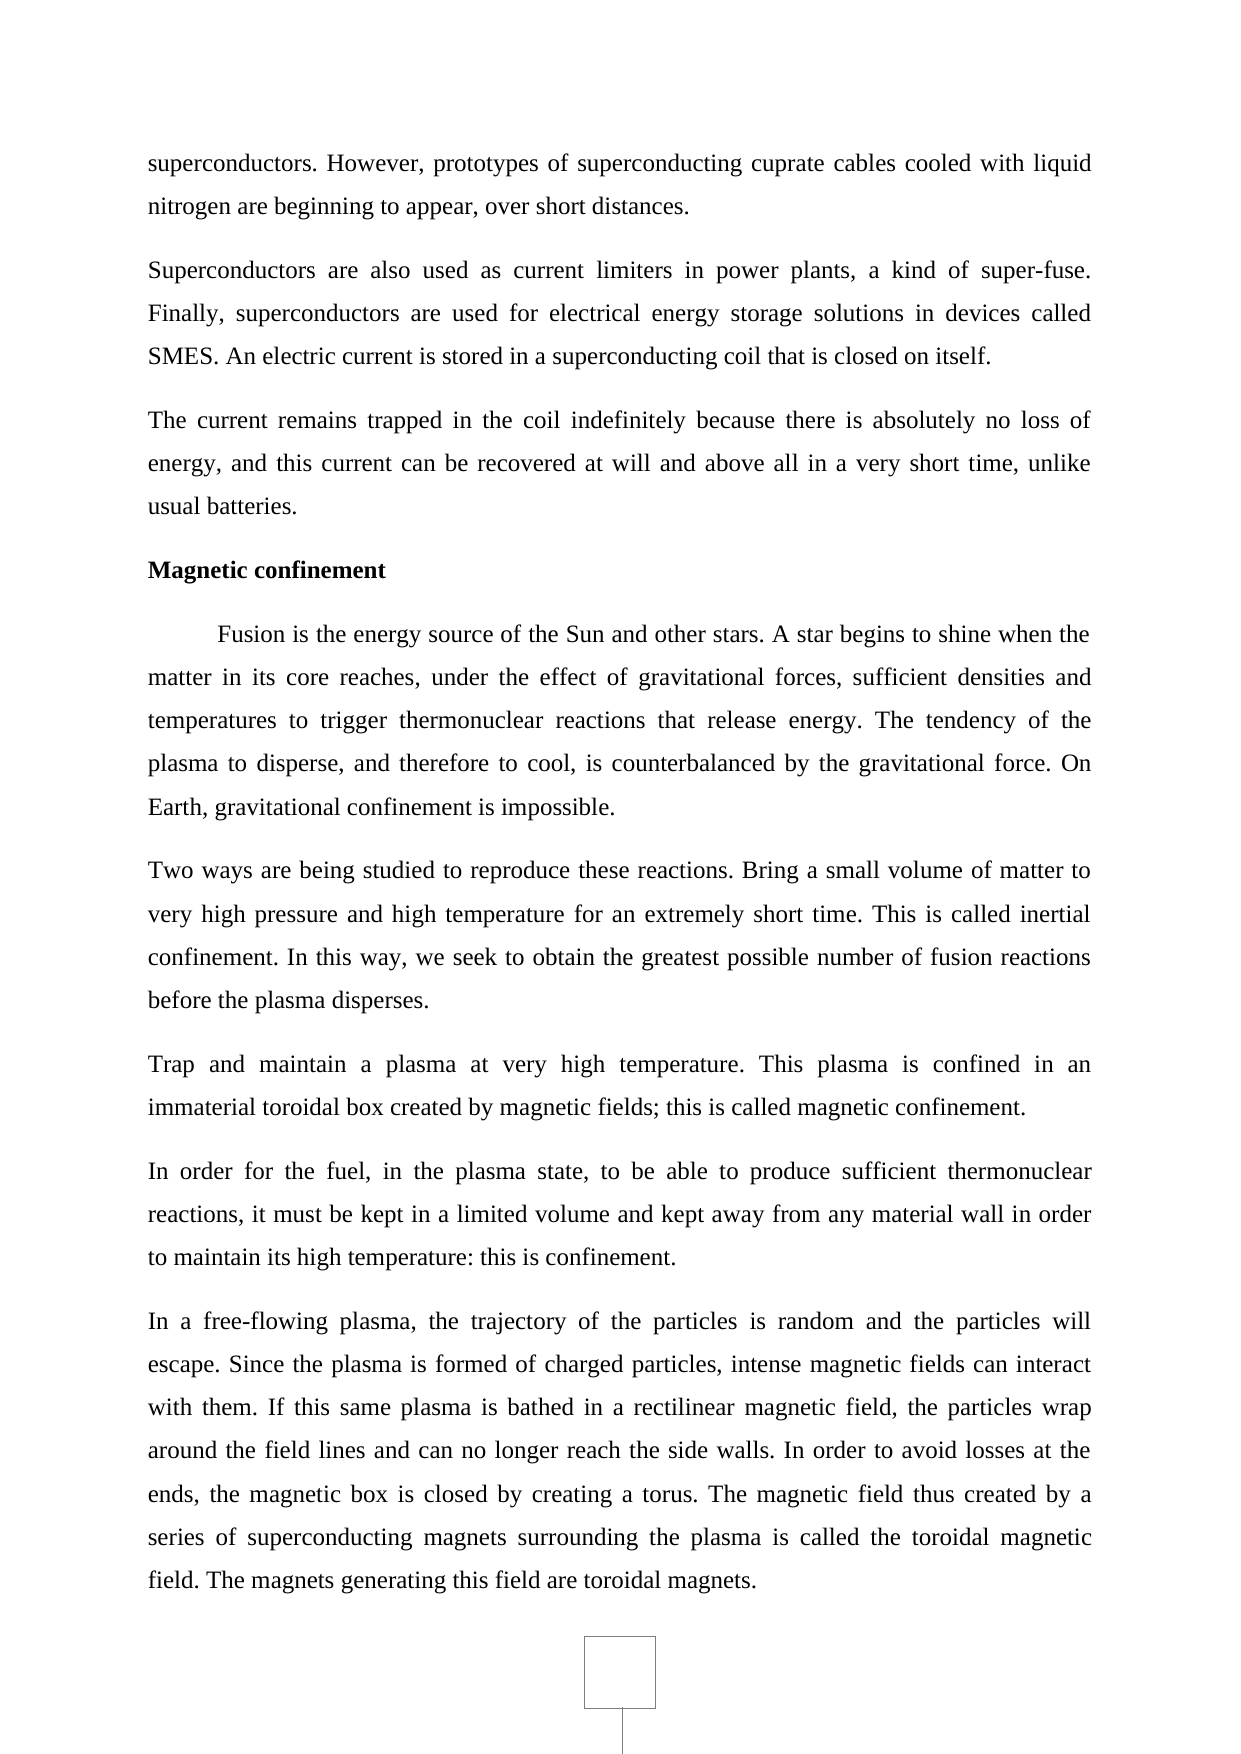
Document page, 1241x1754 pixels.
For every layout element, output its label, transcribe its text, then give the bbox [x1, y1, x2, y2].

text In a free-flowing plasma, the trajectory of the particles is random and the particles will escape. Since the plasma is formed of charged particles, intense magnetic fields can interact with them. If this same plasma is bathed in a rectilinear magnetic field, the particles wrap around the field lines and can no longer reach the side walls. In order to avoid losses at the ends, the magnetic box is closed by creating a torus. The magnetic field thus created by a series of superconducting magnets surrounding the plasma is called the toroidal magnetic field. The magnets generating this field are toroidal magnets. [148, 1306, 1093, 1594]
text The current remains trapped in the coil indefinitely because there is absolutely no loss of energy, and this current can be recovered at will and above all in a very short time, unlike usual batteries. [148, 405, 1093, 520]
text Magnetic confinement [148, 555, 1093, 584]
text Trap and maintain a plasma at very high temperature. This plasma is confined in an immaterial toroidal box created by magnetic fields; this is called magnetic confinement. [148, 1049, 1093, 1121]
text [148, 148, 1093, 219]
text In order for the fuel, in the plasma state, to be able to produce sufficient thermonuclear reactions, it must be kept in a limited volume and kept away from any material wall in order to maintain its high temperature: this is confinement. [148, 1156, 1093, 1271]
text Superconductors are also used as current limiters in power plants, a kind of super-fuse. Finally, superconductors are used for electrical energy storage solutions in devices called SMES. An electric current is stored in a superconducting coil that is closed on itself. [148, 255, 1093, 370]
text Fusion is the energy source of the Sun and other stars. A star begins to shine when the matter in its core reaches, under the effect of gravitational forces, sufficient densities and temperatures to trigger thermonuclear reactions that release energy. The tendency of the plasma to disperse, and therefore to cool, is counterbalanced by the gravitational force. On Earth, gravitational confinement is impossible. [148, 619, 1093, 820]
text Two ways are being studied to reproduce these reactions. Bring a small volume of matter to very high pressure and high temperature for an extremely short time. This is called inertial confinement. In this way, we seek to obtain the greatest possible number of fusion reactions before the plasma disperses. [148, 856, 1093, 1014]
